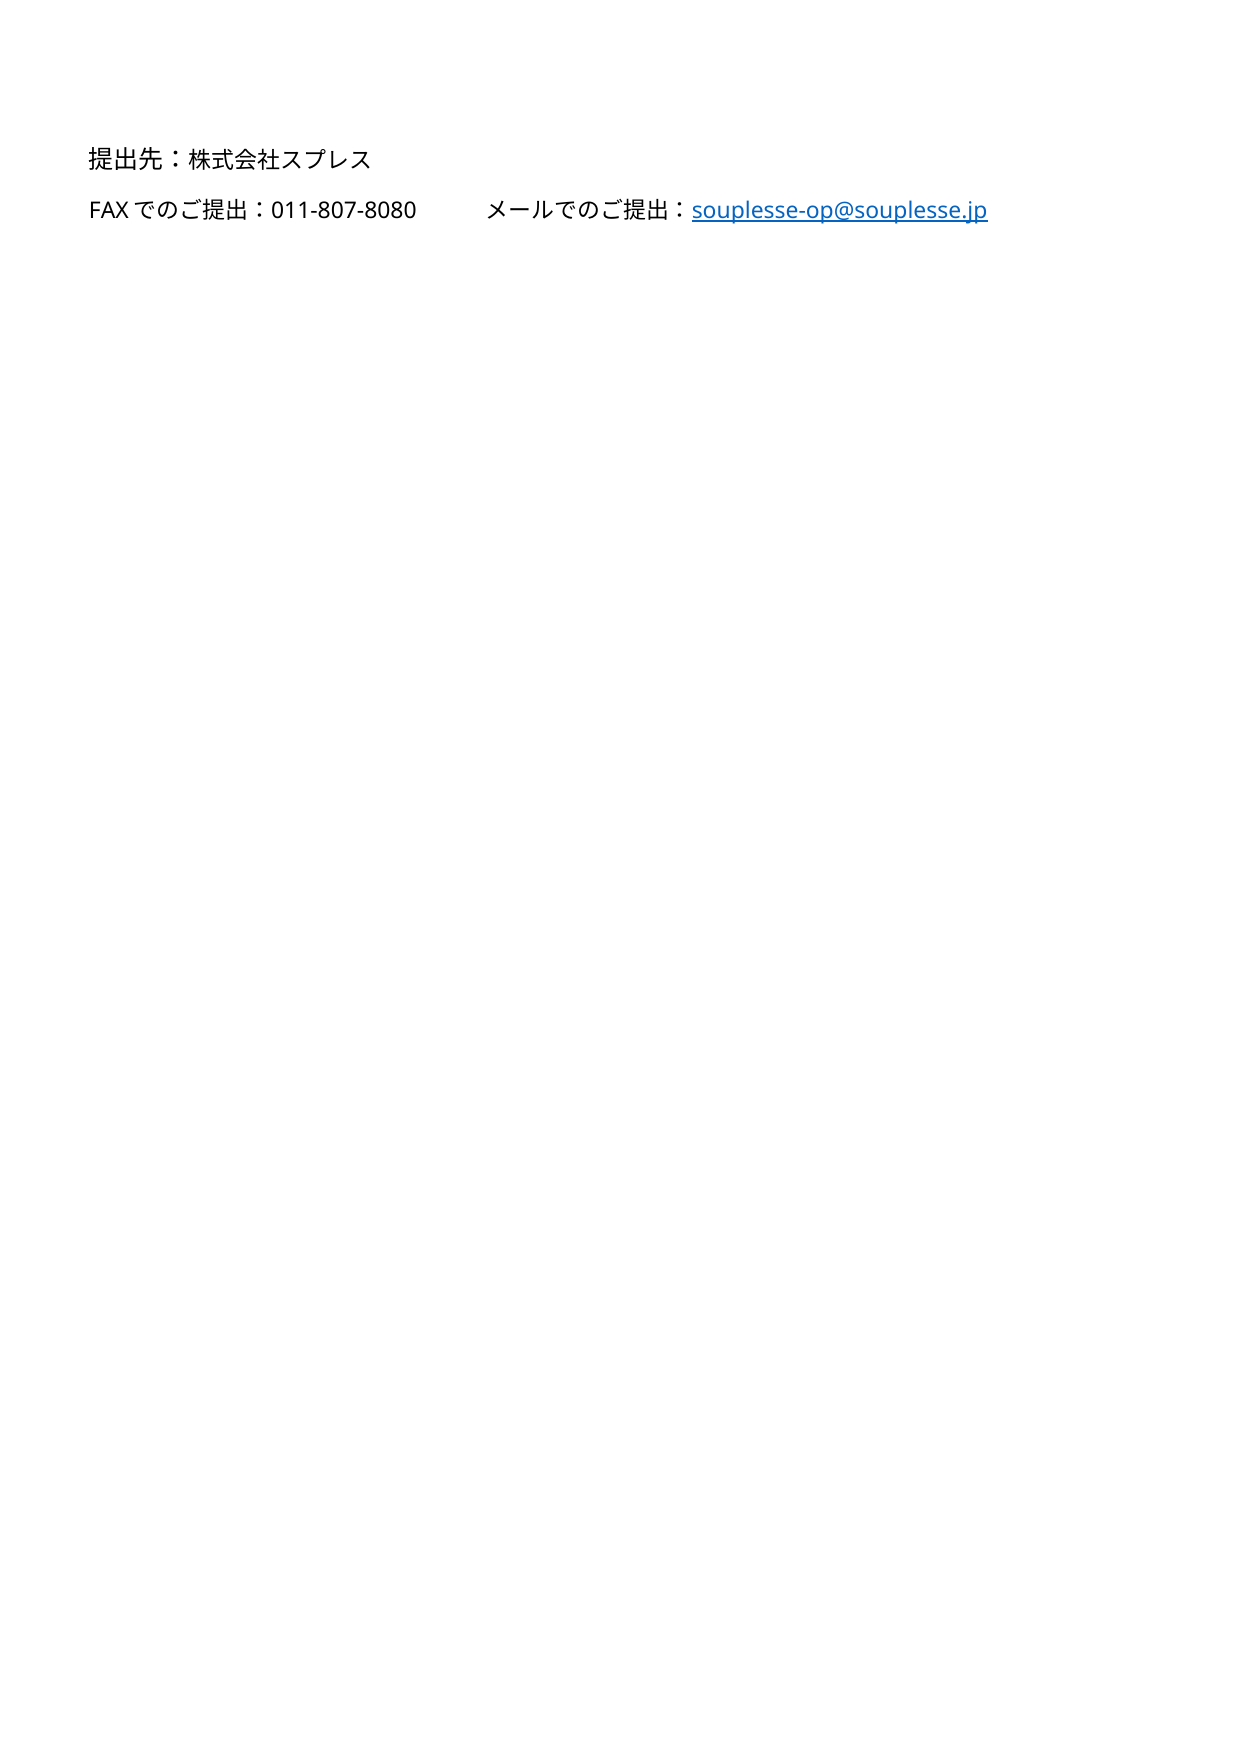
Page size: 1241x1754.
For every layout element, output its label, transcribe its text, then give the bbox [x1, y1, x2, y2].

text 提出先：株式会社スプレス [89, 124, 1152, 191]
text FAXでのご提出：011-807-8080 メールでのご提出：souplesse-op@souplesse.jp [89, 191, 1152, 225]
